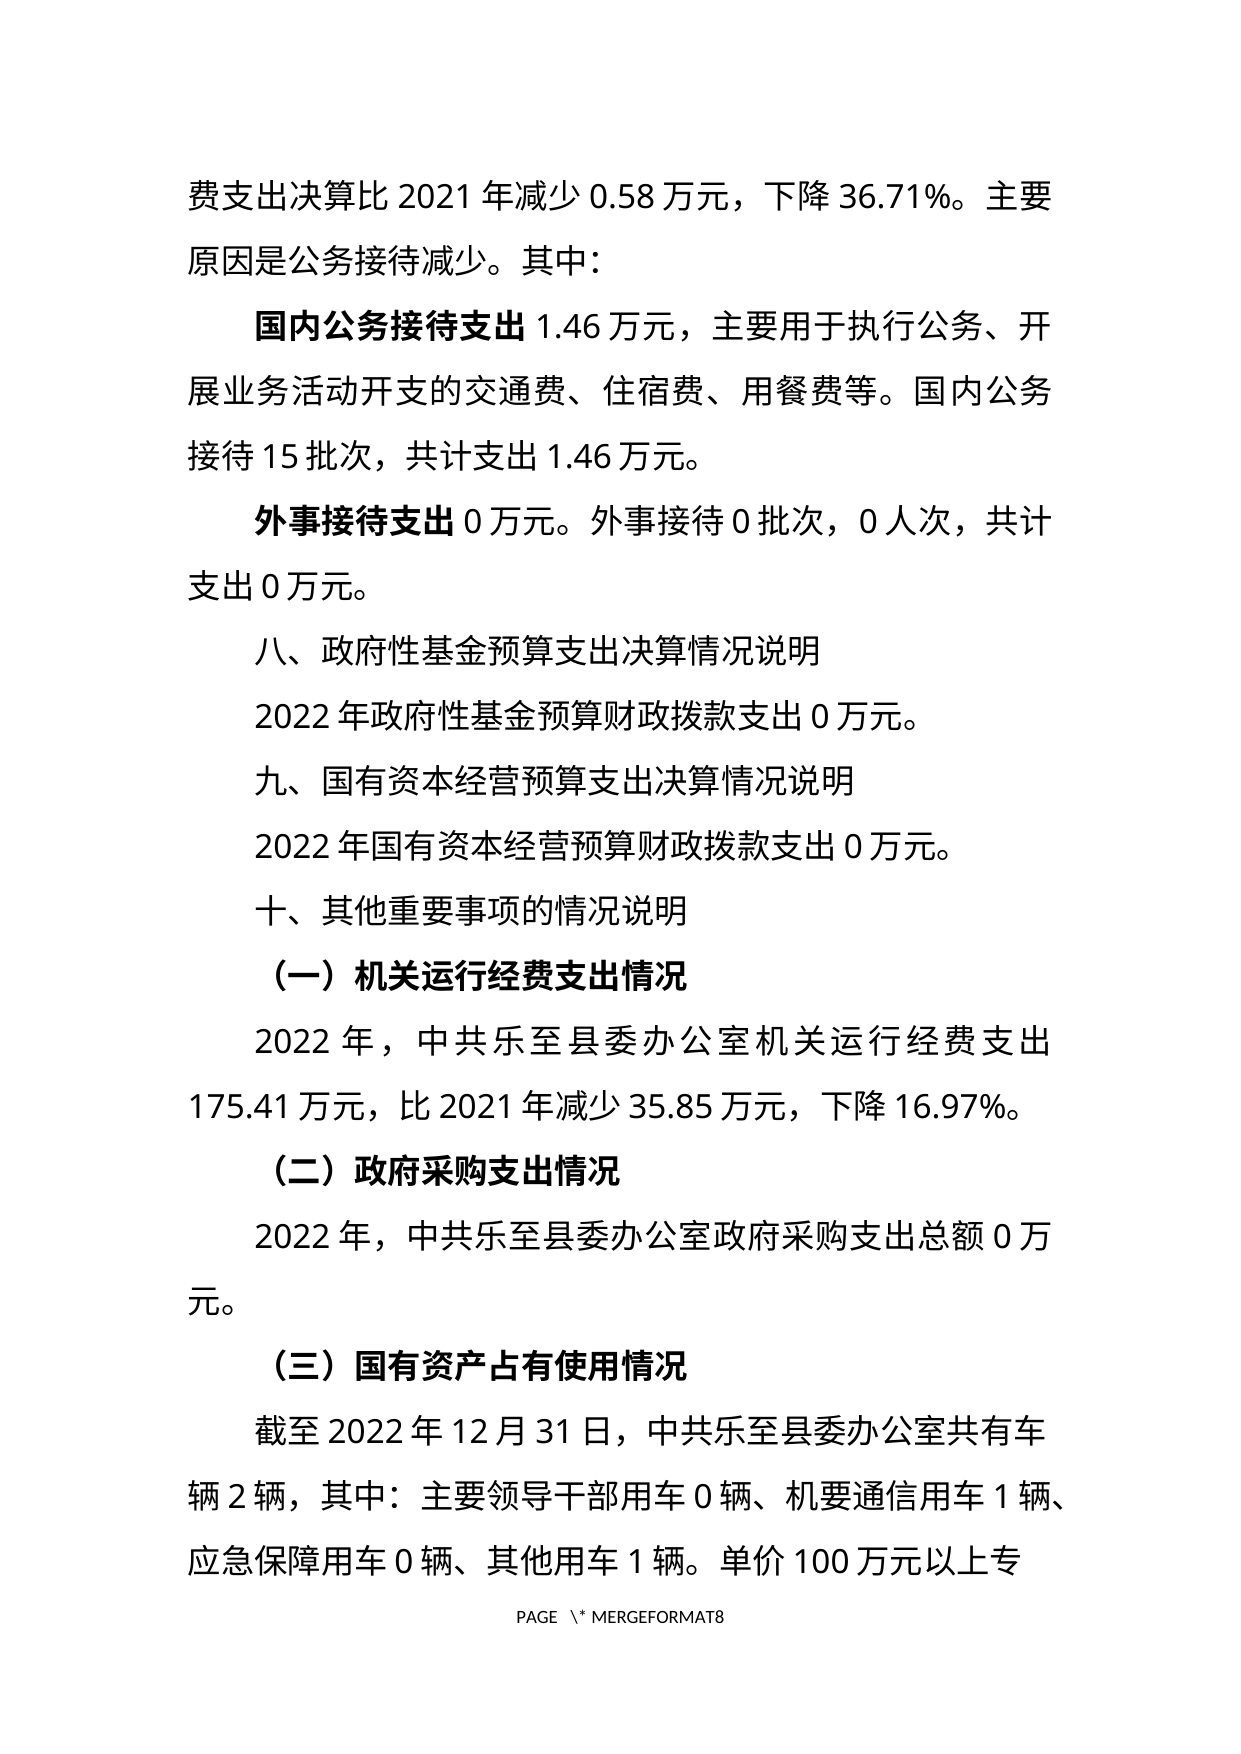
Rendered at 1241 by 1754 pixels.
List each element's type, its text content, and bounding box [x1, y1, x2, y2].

text 2022年，中共乐至县委办公室政府采购支出总额0万元。 [187, 1202, 1053, 1332]
text 国内公务接待支出1.46万元，主要用于执行公务、开展业务活动开支的交通费、住宿费、用餐费等。国内公务接待15批次，共计支出1.46万元。 [187, 292, 1053, 487]
list 其他重要事项的情况说明 [187, 877, 1053, 942]
text 2022年国有资本经营预算财政拨款支出0万元。 [187, 812, 1053, 877]
text 外事接待支出0万元。外事接待0批次，0人次，共计支出0万元。 [187, 487, 1053, 617]
text 2022年政府性基金预算财政拨款支出0万元。 [187, 682, 1053, 747]
text （二）政府采购支出情况 [187, 1137, 1053, 1202]
list 国有资本经营预算支出决算情况说明 [187, 747, 1053, 812]
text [187, 162, 1053, 292]
text （三）国有资产占有使用情况 [187, 1332, 1053, 1397]
text （一）机关运行经费支出情况 [187, 942, 1053, 1007]
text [187, 1397, 1053, 1592]
text 2022年，中共乐至县委办公室机关运行经费支出175.41万元，比2021年减少35.85万元，下降16.97%。 [187, 1007, 1053, 1137]
text 八、政府性基金预算支出决算情况说明 [187, 617, 1053, 682]
